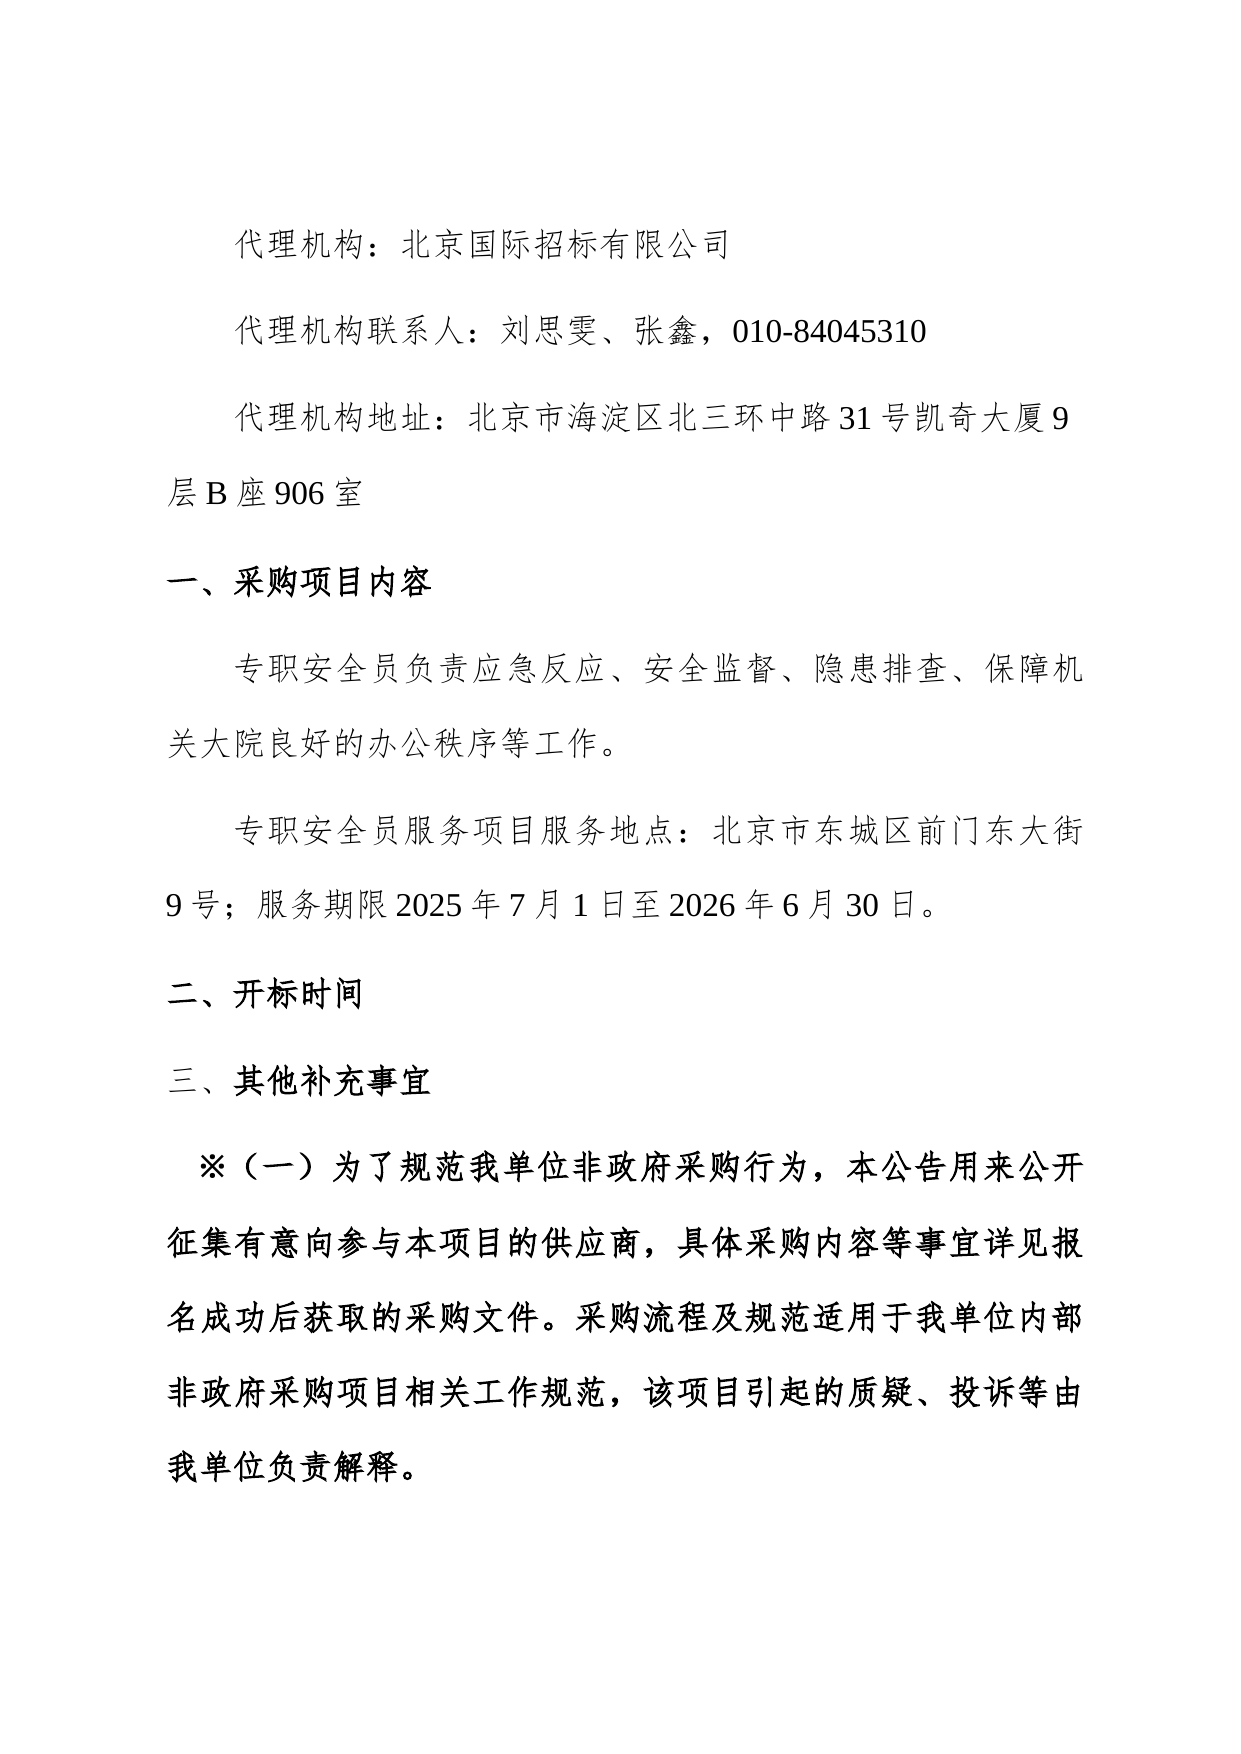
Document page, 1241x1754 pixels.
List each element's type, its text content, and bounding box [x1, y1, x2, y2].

text 代理机构联系人：刘思雯、张鑫，010-84045310 [165, 296, 1087, 361]
list 采购项目内容 [165, 547, 1087, 612]
text 代理机构：北京国际招标有限公司 [165, 209, 1087, 274]
list 开标时间 [165, 958, 1087, 1023]
text 专职安全员服务项目服务地点：北京市东城区前门东大街9号；服务期限2025年7月1日至2026年6月30日。 [165, 796, 1087, 936]
text ※（一）为了规范我单位非政府采购行为，本公告用来公开征集有意向参与本项目的供应商，具体采购内容等事宜详见报名成功后获取的采购文件。采购流程及规范适用于我单位内部非政府采购项目相关工作规范，该项目引起的质疑、投诉等由我单位负责解释。 [165, 1133, 1087, 1497]
text 专职安全员负责应急反应、安全监督、隐患排查、保障机关大院良好的办公秩序等工作。 [165, 634, 1087, 773]
text 代理机构地址：北京市海淀区北三环中路31号凯奇大厦9层B座906室 [165, 384, 1087, 524]
list 其他补充事宜 [165, 1046, 1087, 1111]
